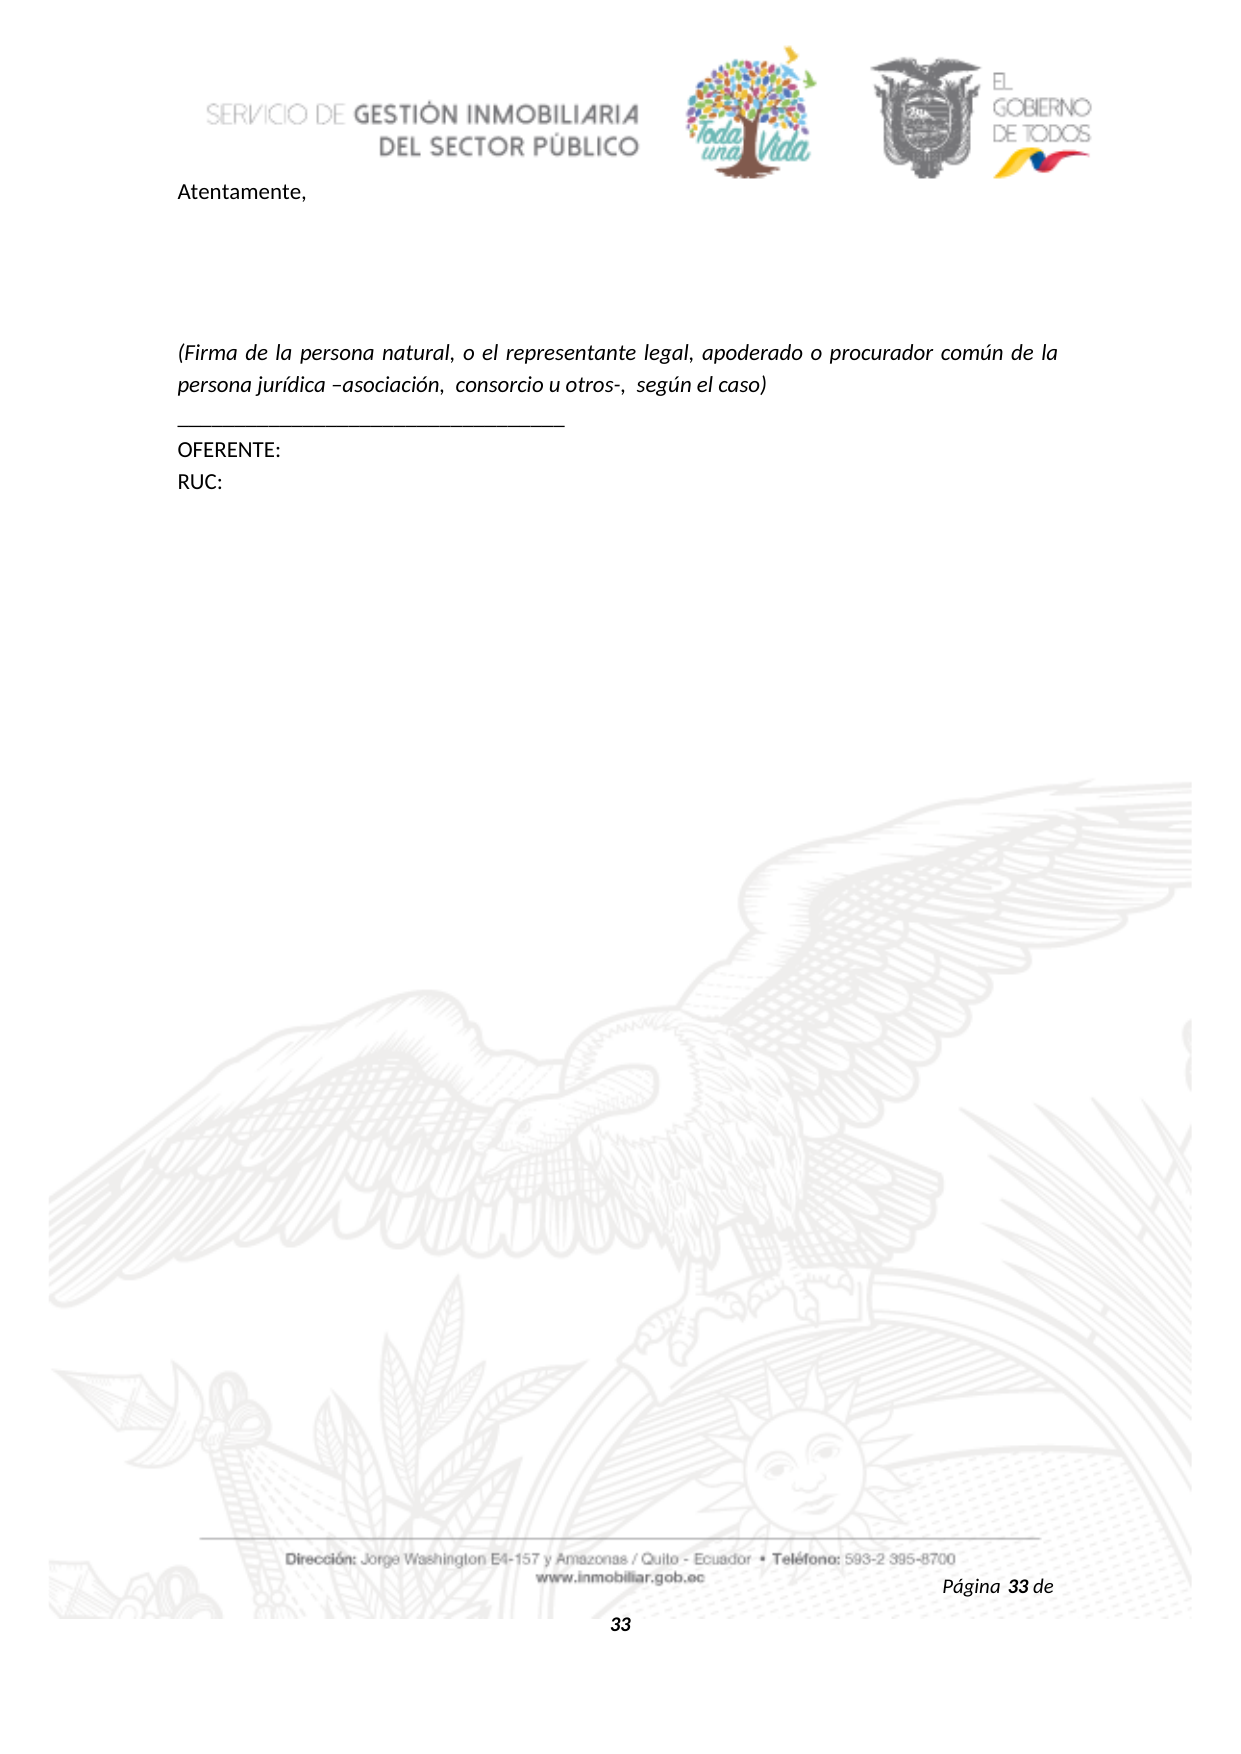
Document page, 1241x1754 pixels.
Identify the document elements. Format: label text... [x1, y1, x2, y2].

picture [48, 0, 1192, 1619]
text (Firma de la persona natural, o el representante legal, apoderado o procurador común de la persona jurídica –asociación, consorcio u otros-, según el caso) [177, 338, 1060, 398]
text RUC: [177, 467, 1060, 495]
text OFERENTE: [177, 435, 1060, 463]
text __________________________________ [177, 402, 1060, 431]
text Atentamente, [177, 177, 1093, 205]
